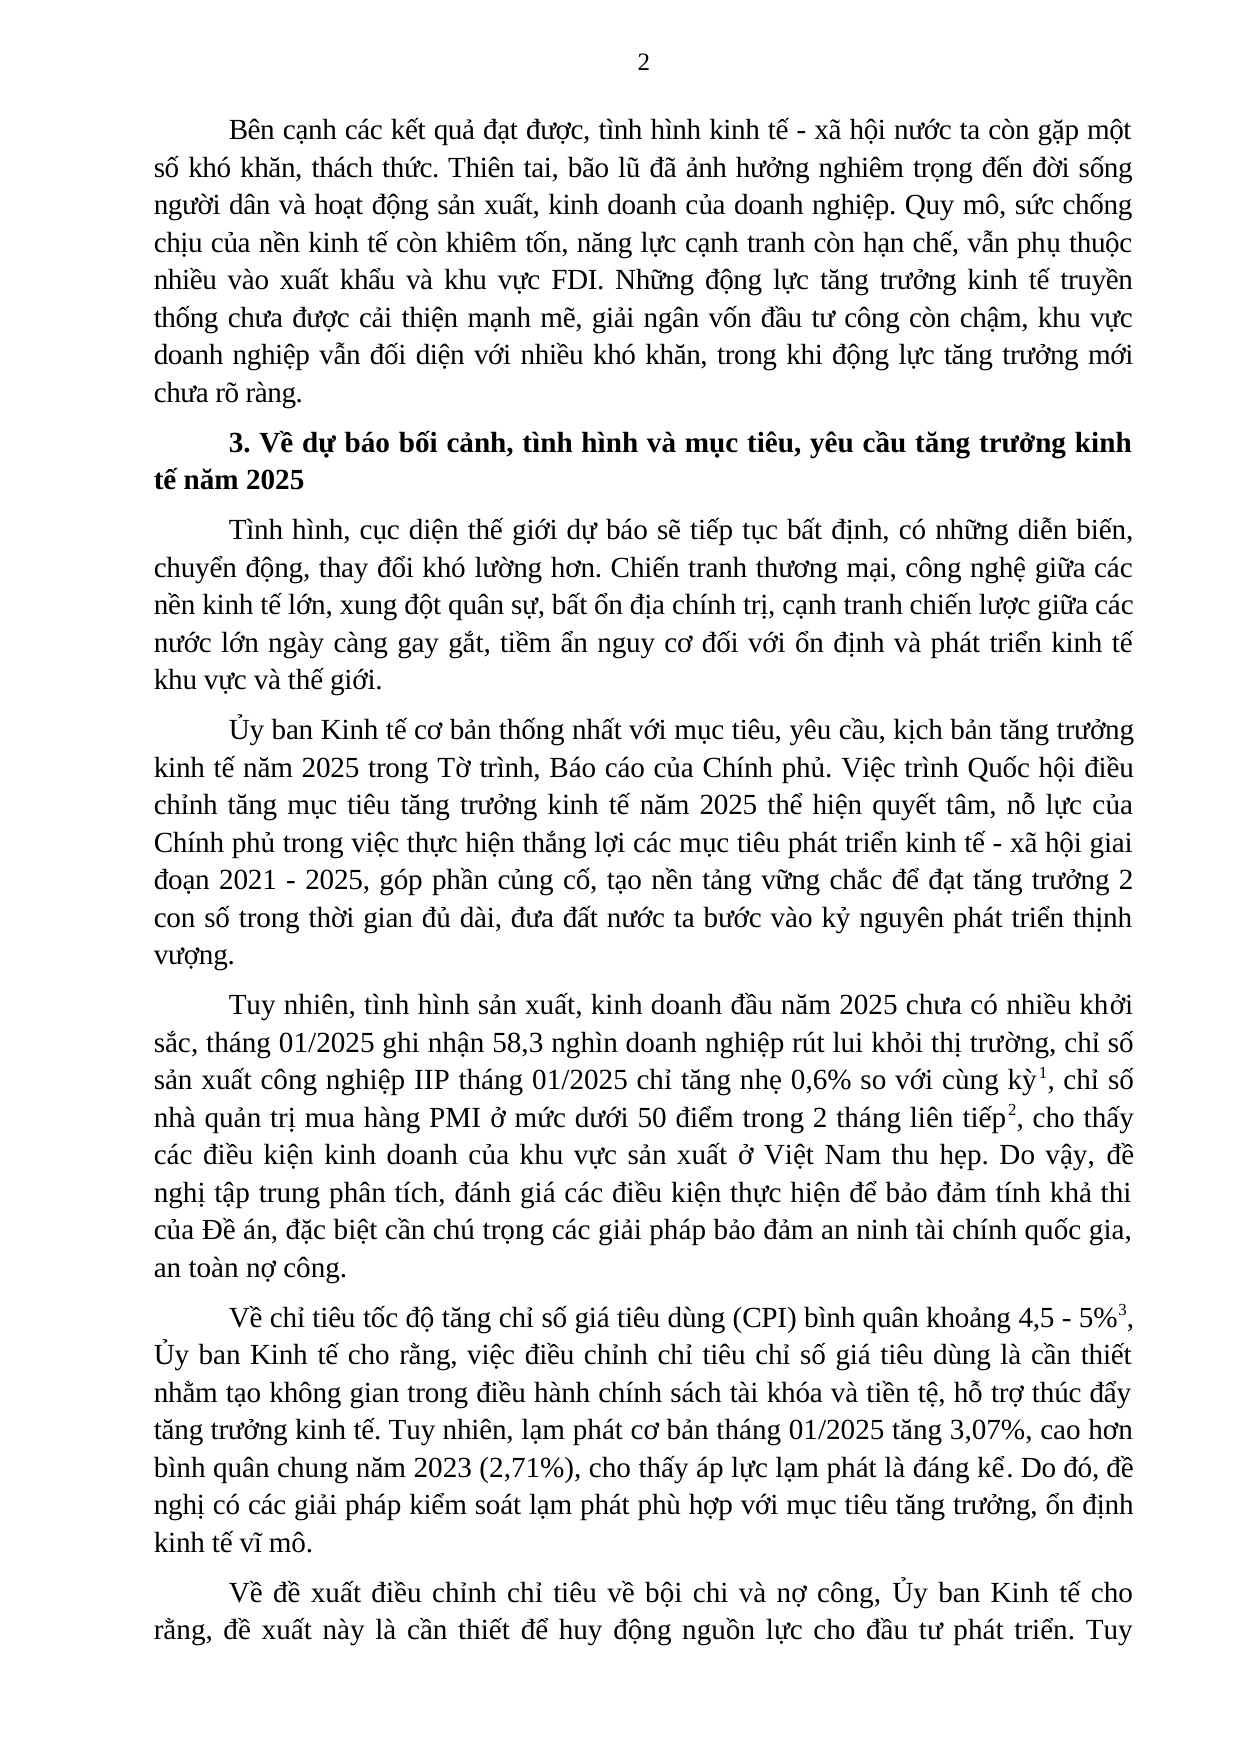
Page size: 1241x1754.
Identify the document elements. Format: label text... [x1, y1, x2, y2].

text Về chỉ tiêu tốc độ tăng chỉ số giá tiêu dùng (CPI) bình quân khoảng 4,5 - 5%, Ủy ban Kinh tế cho rằng, việc điều chỉnh chỉ tiêu chỉ số giá tiêu dùng là cần thiết nhằm tạo không gian trong điều hành chính sách tài khóa và tiền tệ, hỗ trợ thúc đẩy tăng trưởng kinh tế. Tuy nhiên, lạm phát cơ bản tháng 01/2025 tăng 3,07%, cao hơn bình quân chung năm 2023 (2,71%), cho thấy áp lực lạm phát là đáng kể. Do đó, đề nghị có các giải pháp kiểm soát lạm phát phù hợp với mục tiêu tăng trưởng, ổn định kinh tế vĩ mô. [153, 1297, 1134, 1559]
text 3. Về dự báo bối cảnh, tình hình và mục tiêu, yêu cầu tăng trưởng kinh tế năm 2025 [153, 422, 1134, 497]
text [153, 1572, 1134, 1647]
text Tình hình, cục diện thế giới dự báo sẽ tiếp tục bất định, có những diễn biến, chuyển động, thay đổi khó lường hơn. Chiến tranh thương mại, công nghệ giữa các nền kinh tế lớn, xung đột quân sự, bất ổn địa chính trị, cạnh tranh chiến lược giữa các nước lớn ngày càng gay gắt, tiềm ẩn nguy cơ đối với ổn định và phát triển kinh tế khu vực và thế giới. [153, 509, 1134, 697]
text Ủy ban Kinh tế cơ bản thống nhất với mục tiêu, yêu cầu, kịch bản tăng trưởng kinh tế năm 2025 trong Tờ trình, Báo cáo của Chính phủ. Việc trình Quốc hội điều chỉnh tăng mục tiêu tăng trưởng kinh tế năm 2025 thể hiện quyết tâm, nỗ lực của Chính phủ trong việc thực hiện thắng lợi các mục tiêu phát triển kinh tế - xã hội giai đoạn 2021 - 2025, góp phần củng cố, tạo nền tảng vững chắc để đạt tăng trưởng 2 con số trong thời gian đủ dài, đưa đất nước ta bước vào kỷ nguyên phát triển thịnh vượng. [153, 709, 1134, 972]
text Tuy nhiên, tình hình sản xuất, kinh doanh đầu năm 2025 chưa có nhiều khởi sắc, tháng 01/2025 ghi nhận 58,3 nghìn doanh nghiệp rút lui khỏi thị trường, chỉ số sản xuất công nghiệp IIP tháng 01/2025 chỉ tăng nhẹ 0,6% so với cùng kỳ, chỉ số nhà quản trị mua hàng PMI ở mức dưới 50 điểm trong 2 tháng liên tiếp, cho thấy các điều kiện kinh doanh của khu vực sản xuất ở Việt Nam thu hẹp. Do vậy, đề nghị tập trung phân tích, đánh giá các điều kiện thực hiện để bảo đảm tính khả thi của Đề án, đặc biệt cần chú trọng các giải pháp bảo đảm an ninh tài chính quốc gia, an toàn nợ công. [153, 984, 1134, 1284]
text Bên cạnh các kết quả đạt được, tình hình kinh tế - xã hội nước ta còn gặp một số khó khăn, thách thức. Thiên tai, bão lũ đã ảnh hưởng nghiêm trọng đến đời sống người dân và hoạt động sản xuất, kinh doanh của doanh nghiệp. Quy mô, sức chống chịu của nền kinh tế còn khiêm tốn, năng lực cạnh tranh còn hạn chế, vẫn phụ thuộc nhiều vào xuất khẩu và khu vực FDI. Những động lực tăng trưởng kinh tế truyền thống chưa được cải thiện mạnh mẽ, giải ngân vốn đầu tư công còn chậm, khu vực doanh nghiệp vẫn đối diện với nhiều khó khăn, trong khi động lực tăng trưởng mới chưa rõ ràng. [153, 109, 1134, 409]
